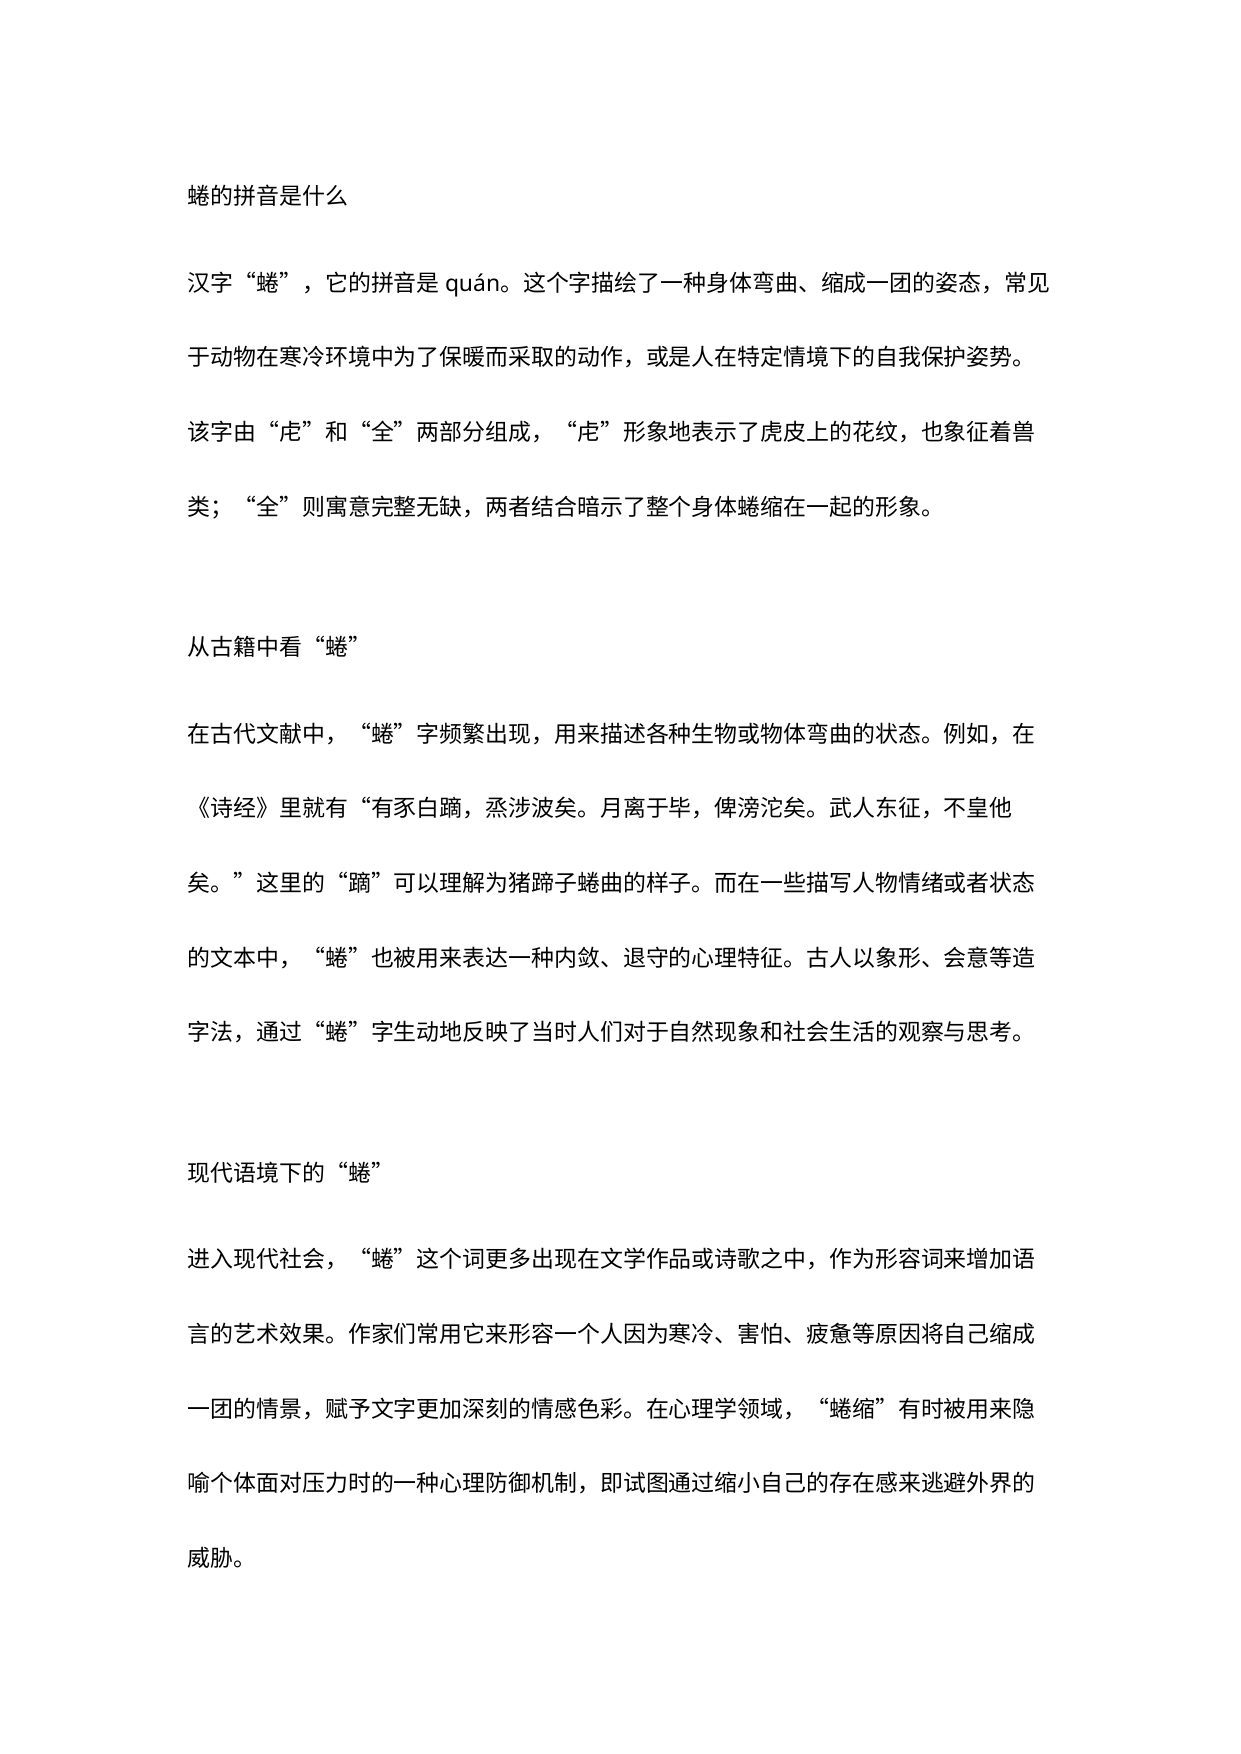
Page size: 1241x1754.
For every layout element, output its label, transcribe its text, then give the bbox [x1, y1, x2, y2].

text 现代语境下的“蜷” [187, 1139, 1053, 1204]
text 蜷的拼音是什么 [187, 162, 1053, 227]
text 进入现代社会，“蜷”这个词更多出现在文学作品或诗歌之中，作为形容词来增加语言的艺术效果。作家们常用它来形容一个人因为寒冷、害怕、疲惫等原因将自己缩成一团的情景，赋予文字更加深刻的情感色彩。在心理学领域，“蜷缩”有时被用来隐喻个体面对压力时的一种心理防御机制，即试图通过缩小自己的存在感来逃避外界的威胁。 [187, 1225, 1053, 1589]
text 汉字“蜷”，它的拼音是 quán。这个字描绘了一种身体弯曲、缩成一团的姿态，常见于动物在寒冷环境中为了保暖而采取的动作，或是人在特定情境下的自我保护姿势。该字由“虍”和“全”两部分组成，“虍”形象地表示了虎皮上的花纹，也象征着兽类；“全”则寓意完整无缺，两者结合暗示了整个身体蜷缩在一起的形象。 [187, 248, 1053, 538]
text 在古代文献中，“蜷”字频繁出现，用来描述各种生物或物体弯曲的状态。例如，在《诗经》里就有“有豕白蹢，烝涉波矣。月离于毕，俾滂沱矣。武人东征，不皇他矣。”这里的“蹢”可以理解为猪蹄子蜷曲的样子。而在一些描写人物情绪或者状态的文本中，“蜷”也被用来表达一种内敛、退守的心理特征。古人以象形、会意等造字法，通过“蜷”字生动地反映了当时人们对于自然现象和社会生活的观察与思考。 [187, 699, 1053, 1063]
text 从古籍中看“蜷” [187, 613, 1053, 678]
